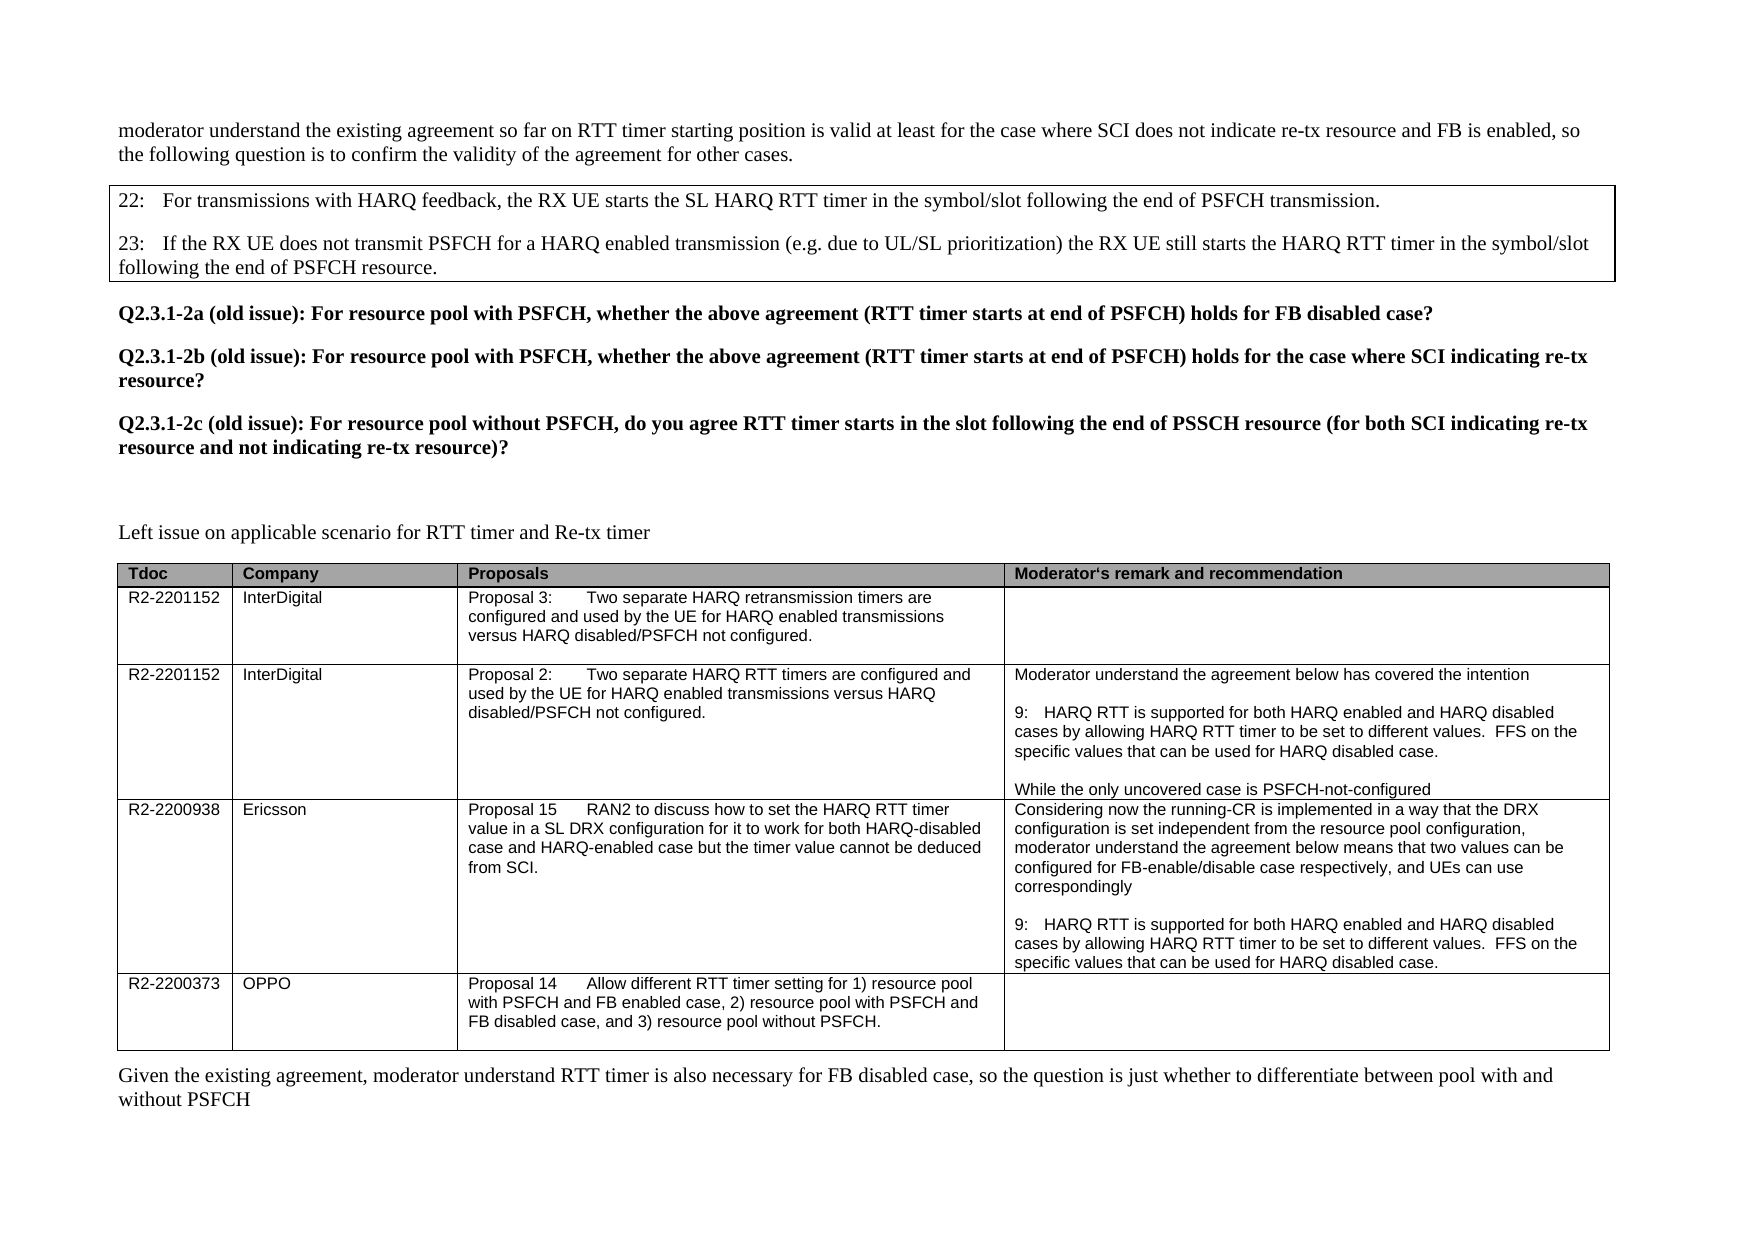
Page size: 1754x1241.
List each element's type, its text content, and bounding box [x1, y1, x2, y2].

table_cell Proposal 2: Two separate HARQ RTT timers are configured and used by the UE for HARQ enabled transmissions versus HARQ disabled/PSFCH not configured. [458, 665, 1004, 799]
table_header Tdoc [118, 564, 232, 586]
text Given the existing agreement, moderator understand RTT timer is also necessary for FB disabled case, so the question is just whether to differentiate between pool with and without PSFCH [118, 1063, 1606, 1111]
text Left issue on applicable scenario for RTT timer and Re-tx timer [118, 520, 1606, 544]
table_cell R2-2200938 [118, 800, 232, 972]
table_cell [1005, 974, 1609, 1050]
table_cell InterDigital [233, 665, 457, 799]
table_header Proposals [458, 564, 1004, 586]
text moderator understand the existing agreement so far on RTT timer starting position is valid at least for the case where SCI does not indicate re-tx resource and FB is enabled, so the following question is to confirm the validity of the agreement for other cases. [118, 118, 1606, 166]
table_header Company [233, 564, 457, 586]
table_cell Proposal 3: Two separate HARQ retransmission timers are configured and used by the UE for HARQ enabled transmissions versus HARQ disabled/PSFCH not configured. [458, 588, 1004, 664]
table_cell R2-2201152 [118, 665, 232, 799]
text Q2.3.1-2a (old issue): For resource pool with PSFCH, whether the above agreement (RTT timer starts at end of PSFCH) holds for FB disabled case? [118, 301, 1606, 325]
text 23: If the RX UE does not transmit PSFCH for a HARQ enabled transmission (e.g. due to UL/SL prioritization) the RX UE still starts the HARQ RTT timer in the symbol/slot following the end of PSFCH resource. [110, 228, 1614, 281]
table_cell InterDigital [233, 588, 457, 664]
table_cell [1005, 588, 1609, 664]
table_cell Ericsson [233, 800, 457, 972]
table_header Moderator‘s remark and recommendation [1005, 564, 1609, 586]
table_cell R2-2200373 [118, 974, 232, 1050]
table_cell Proposal 15 RAN2 to discuss how to set the HARQ RTT timer value in a SL DRX configuration for it to work for both HARQ-disabled case and HARQ-enabled case but the timer value cannot be deduced from SCI. [458, 800, 1004, 972]
table_cell Proposal 14 Allow different RTT timer setting for 1) resource pool with PSFCH and FB enabled case, 2) resource pool with PSFCH and FB disabled case, and 3) resource pool without PSFCH. [458, 974, 1004, 1050]
table_cell R2-2201152 [118, 588, 232, 664]
table_cell Moderator understand the agreement below has covered the intention 9: HARQ RTT is supported for both HARQ enabled and HARQ disabled cases by allowing HARQ RTT timer to be set to different values. FFS on the specific values that can be used for HARQ disabled case. While the only uncovered case is PSFCH-not-configured [1005, 665, 1609, 799]
text Q2.3.1-2c (old issue): For resource pool without PSFCH, do you agree RTT timer starts in the slot following the end of PSSCH resource (for both SCI indicating re-tx resource and not indicating re-tx resource)? [118, 411, 1606, 459]
table_cell OPPO [233, 974, 457, 1050]
text 22: For transmissions with HARQ feedback, the RX UE starts the SL HARQ RTT timer in the symbol/slot following the end of PSFCH transmission. [110, 186, 1614, 212]
text Q2.3.1-2b (old issue): For resource pool with PSFCH, whether the above agreement (RTT timer starts at end of PSFCH) holds for the case where SCI indicating re-tx resource? [118, 344, 1606, 392]
table_cell Considering now the running-CR is implemented in a way that the DRX configuration is set independent from the resource pool configuration, moderator understand the agreement below means that two values can be configured for FB-enable/disable case respectively, and UEs can use correspondingly 9: HARQ RTT is supported for both HARQ enabled and HARQ disabled cases by allowing HARQ RTT timer to be set to different values. FFS on the specific values that can be used for HARQ disabled case. [1005, 800, 1609, 972]
